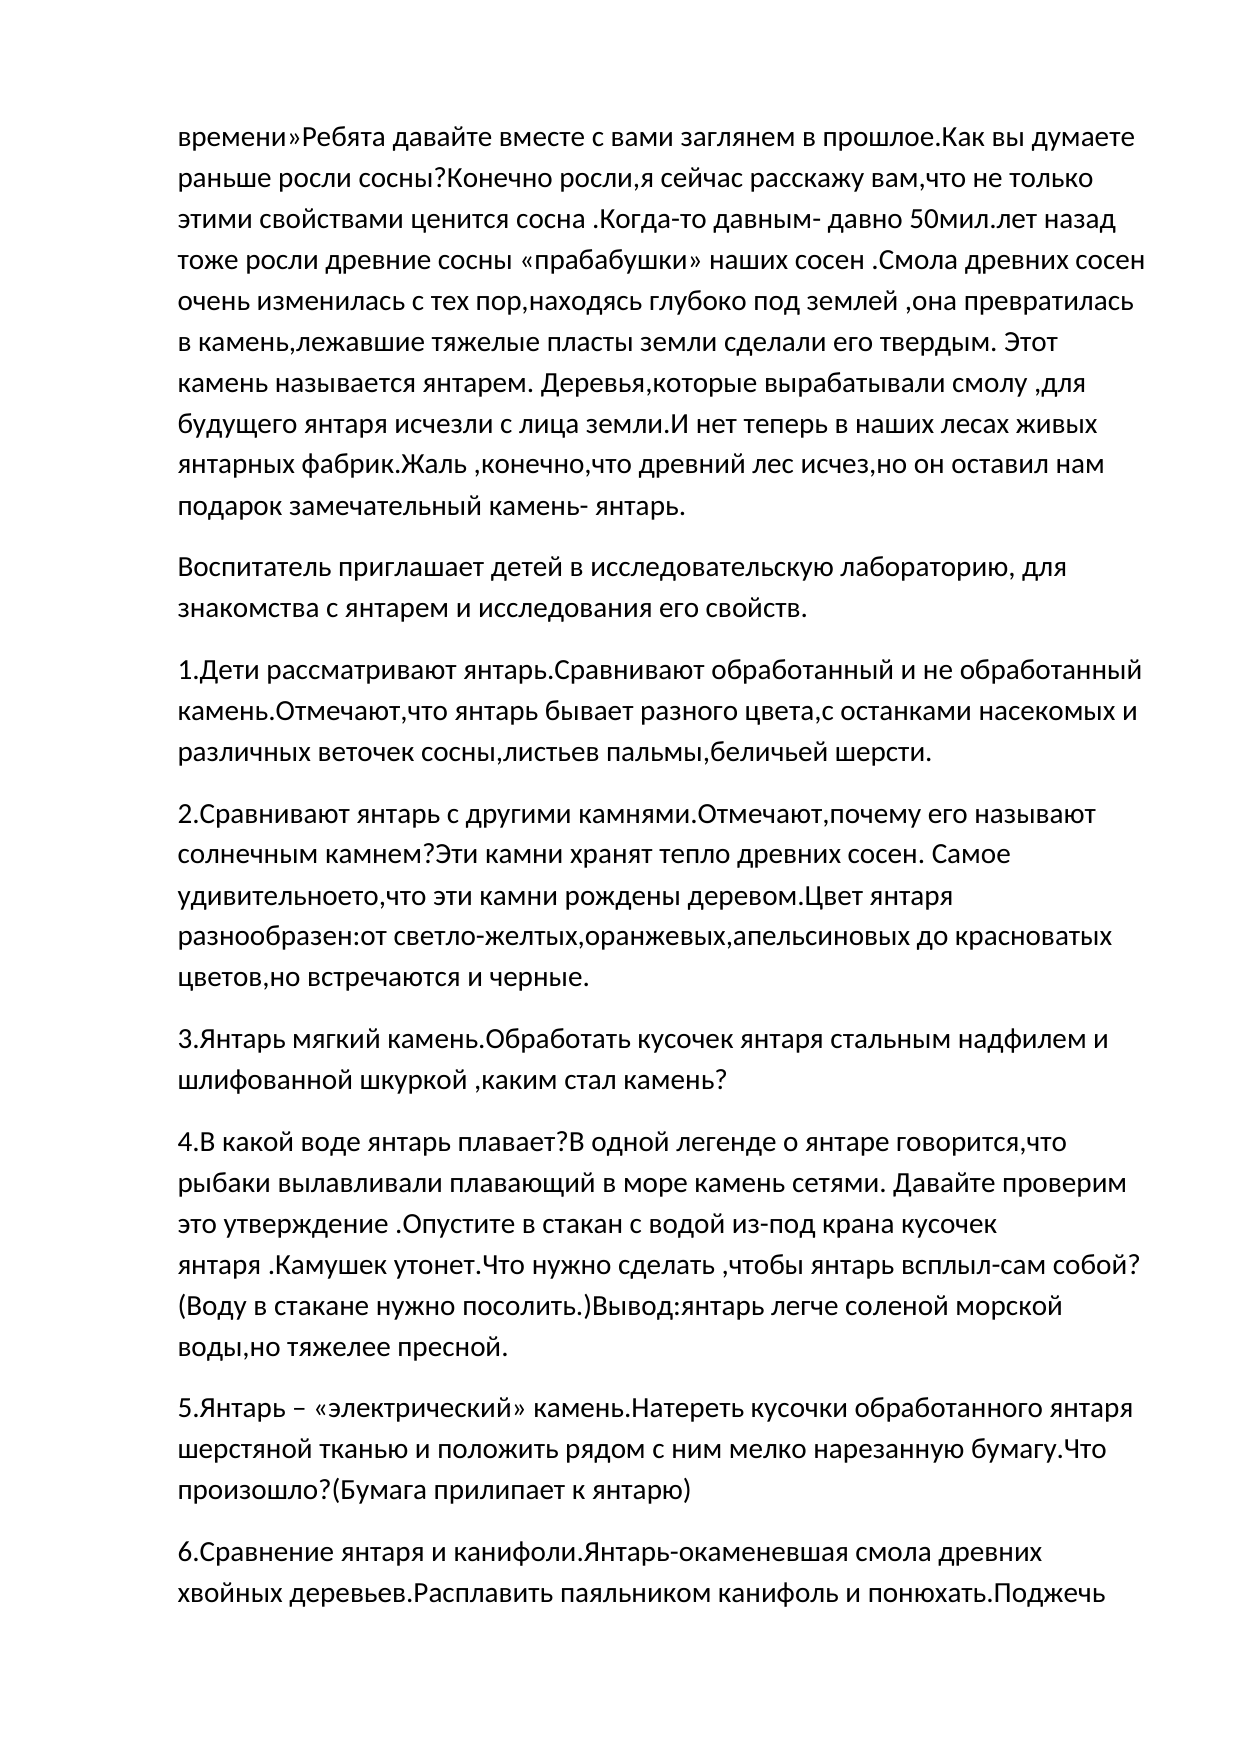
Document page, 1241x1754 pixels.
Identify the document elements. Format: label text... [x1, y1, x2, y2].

text Воспитатель приглашает детей в исследовательскую лабораторию, для знакомства с янтарем и исследования его свойств. [177, 548, 1152, 625]
text 5.Янтарь – «электрический» камень.Натереть кусочки обработанного янтаря шерстяной тканью и положить рядом с ним мелко нарезанную бумагу.Что произошло?(Бумага прилипает к янтарю) [177, 1389, 1152, 1507]
text 3.Янтарь мягкий камень.Обработать кусочек янтаря стальным надфилем и шлифованной шкуркой ,каким стал камень? [177, 1020, 1152, 1097]
text 2.Сравнивают янтарь с другими камнями.Отмечают,почему его называют солнечным камнем?Эти камни хранят тепло древних сосен. Самое удивительноето,что эти камни рождены деревом.Цвет янтаря разнообразен:от светло-желтых,оранжевых,апельсиновых до красноватых цветов,но встречаются и черные. [177, 795, 1152, 994]
text 1.Дети рассматривают янтарь.Сравнивают обработанный и не обработанный камень.Отмечают,что янтарь бывает разного цвета,с останками насекомых и различных веточек сосны,листьев пальмы,беличьей шерсти. [177, 651, 1152, 768]
text 4.В какой воде янтарь плавает?В одной легенде о янтаре говорится,что рыбаки вылавливали плавающий в море камень сетями. Давайте проверим это утверждение .Опустите в стакан с водой из-под крана кусочек янтаря .Камушек утонет.Что нужно сделать ,чтобы янтарь всплыл-сам собой?(Воду в стакане нужно посолить.)Вывод:янтарь легче соленой морской воды,но тяжелее пресной. [177, 1123, 1152, 1363]
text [177, 118, 1152, 522]
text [177, 1533, 1152, 1609]
